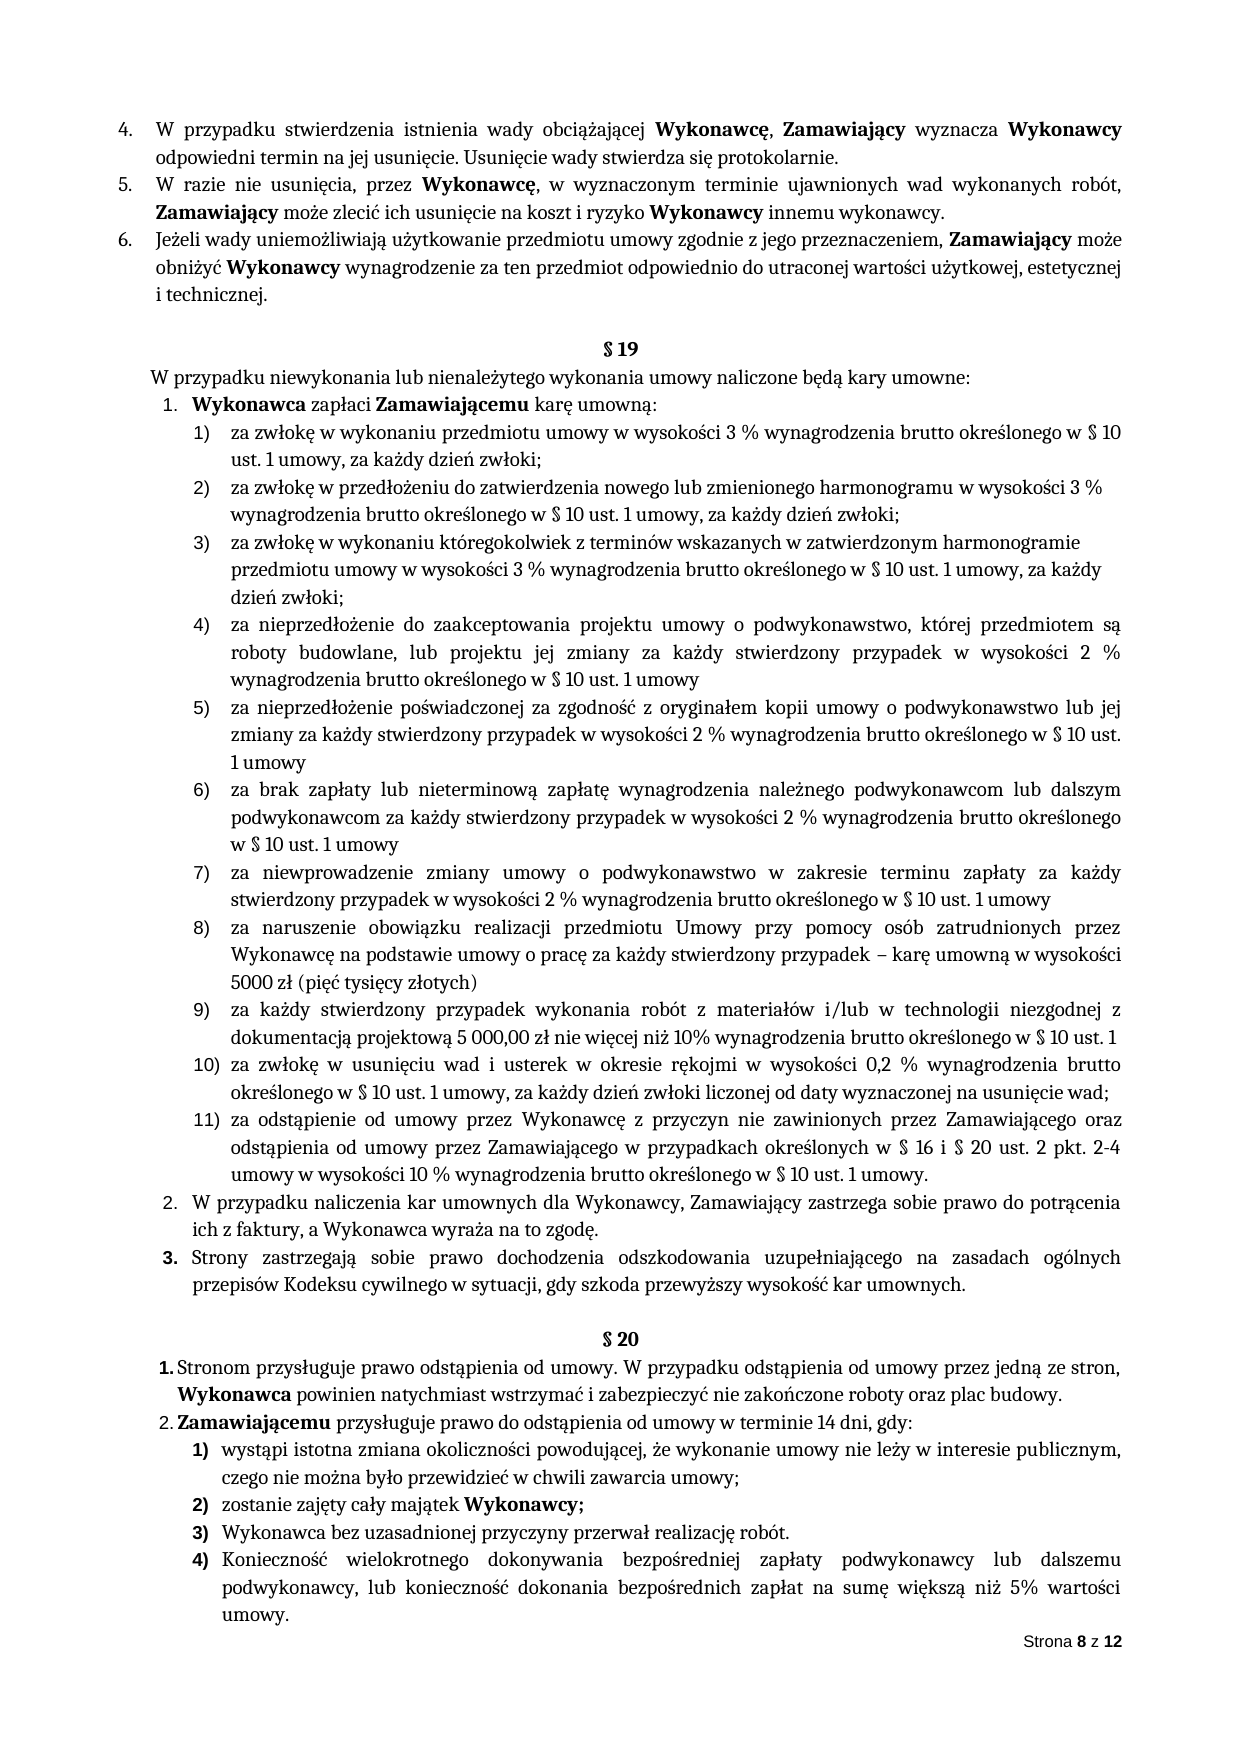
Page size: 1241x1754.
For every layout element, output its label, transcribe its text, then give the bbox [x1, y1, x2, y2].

list za każdy stwierdzony przypadek wykonania robót z materiałów i/lub w technologii niezgodnej z dokumentacją projektową 5 000,00 zł nie więcej niż 10% wynagrodzenia brutto określonego w § 10 ust. 1 [193, 998, 1122, 1049]
list W przypadku stwierdzenia istnienia wady obciążającej Wykonawcę, Zamawiający wyznacza Wykonawcy odpowiedni termin na jej usunięcie. Usunięcie wady stwierdza się protokolarnie. [118, 118, 1122, 169]
list wystąpi istotna zmiana okoliczności powodującej, że wykonanie umowy nie leży w interesie publicznym, czego nie można było przewidzieć w chwili zawarcia umowy; [192, 1438, 1122, 1489]
list za odstąpienie od umowy przez Wykonawcę z przyczyn nie zawinionych przez Zamawiającego oraz odstąpienia od umowy przez Zamawiającego w przypadkach określonych w § 16 i § 20 ust. 2 pkt. 2-4 umowy w wysokości 10 % wynagrodzenia brutto określonego w § 10 ust. 1 umowy. [193, 1108, 1122, 1187]
text § 20 [118, 1328, 1122, 1352]
list Stronom przysługuje prawo odstąpienia od umowy. W przypadku odstąpienia od umowy przez jedną ze stron, Wykonawca powinien natychmiast wstrzymać i zabezpieczyć nie zakończone roboty oraz plac budowy. [158, 1356, 1122, 1407]
list W przypadku naliczenia kar umownych dla Wykonawcy, Zamawiający zastrzega sobie prawo do potrącenia ich z faktury, a Wykonawca wyraża na to zgodę. [162, 1191, 1122, 1242]
list W razie nie usunięcia, przez Wykonawcę, w wyznaczonym terminie ujawnionych wad wykonanych robót, Zamawiający może zlecić ich usunięcie na koszt i ryzyko Wykonawcy innemu wykonawcy. [118, 173, 1122, 224]
list Wykonawca bez uzasadnionej przyczyny przerwał realizację robót. [192, 1521, 1122, 1544]
list za nieprzedłożenie do zaakceptowania projektu umowy o podwykonawstwo, której przedmiotem są roboty budowlane, lub projektu jej zmiany za każdy stwierdzony przypadek w wysokości 2 % wynagrodzenia brutto określonego w § 10 ust. 1 umowy [193, 613, 1122, 692]
list za niewprowadzenie zmiany umowy o podwykonawstwo w zakresie terminu zapłaty za każdy stwierdzony przypadek w wysokości 2 % wynagrodzenia brutto określonego w § 10 ust. 1 umowy [193, 861, 1122, 912]
list Jeżeli wady uniemożliwiają użytkowanie przedmiotu umowy zgodnie z jego przeznaczeniem, Zamawiający może obniżyć Wykonawcy wynagrodzenie za ten przedmiot odpowiednio do utraconej wartości użytkowej, estetycznej i technicznej. [118, 228, 1122, 307]
list za zwłokę w wykonaniu przedmiotu umowy w wysokości 3 % wynagrodzenia brutto określonego w § 10 ust. 1 umowy, za każdy dzień zwłoki; [193, 421, 1122, 472]
text W przypadku niewykonania lub nienależytego wykonania umowy naliczone będą kary umowne: [118, 366, 1122, 389]
list za naruszenie obowiązku realizacji przedmiotu Umowy przy pomocy osób zatrudnionych przez Wykonawcę na podstawie umowy o pracę za każdy stwierdzony przypadek – karę umowną w wysokości 5000 zł (pięć tysięcy złotych) [193, 916, 1122, 994]
list za zwłokę w przedłożeniu do zatwierdzenia nowego lub zmienionego harmonogramu w wysokości 3 % wynagrodzenia brutto określonego w § 10 ust. 1 umowy, za każdy dzień zwłoki; [193, 476, 1122, 527]
list zostanie zajęty cały majątek Wykonawcy; [192, 1493, 1122, 1517]
list Wykonawca zapłaci Zamawiającemu karę umowną: [162, 393, 1122, 417]
list za brak zapłaty lub nieterminową zapłatę wynagrodzenia należnego podwykonawcom lub dalszym podwykonawcom za każdy stwierdzony przypadek w wysokości 2 % wynagrodzenia brutto określonego w § 10 ust. 1 umowy [193, 778, 1122, 857]
text § 19 [118, 338, 1122, 362]
list za zwłokę w wykonaniu któregokolwiek z terminów wskazanych w zatwierdzonym harmonogramie przedmiotu umowy w wysokości 3 % wynagrodzenia brutto określonego w § 10 ust. 1 umowy, za każdy dzień zwłoki; [193, 531, 1122, 609]
list Strony zastrzegają sobie prawo dochodzenia odszkodowania uzupełniającego na zasadach ogólnych przepisów Kodeksu cywilnego w sytuacji, gdy szkoda przewyższy wysokość kar umownych. [162, 1246, 1122, 1297]
list za nieprzedłożenie poświadczonej za zgodność z oryginałem kopii umowy o podwykonawstwo lub jej zmiany za każdy stwierdzony przypadek w wysokości 2 % wynagrodzenia brutto określonego w § 10 ust. 1 umowy [193, 696, 1122, 774]
list Konieczność wielokrotnego dokonywania bezpośredniej zapłaty podwykonawcy lub dalszemu podwykonawcy, lub konieczność dokonania bezpośrednich zapłat na sumę większą niż 5% wartości umowy. [192, 1548, 1122, 1627]
list za zwłokę w usunięciu wad i usterek w okresie rękojmi w wysokości 0,2 % wynagrodzenia brutto określonego w § 10 ust. 1 umowy, za każdy dzień zwłoki liczonej od daty wyznaczonej na usunięcie wad; [193, 1053, 1122, 1104]
list Zamawiającemu przysługuje prawo do odstąpienia od umowy w terminie 14 dni, gdy: [158, 1411, 1122, 1434]
